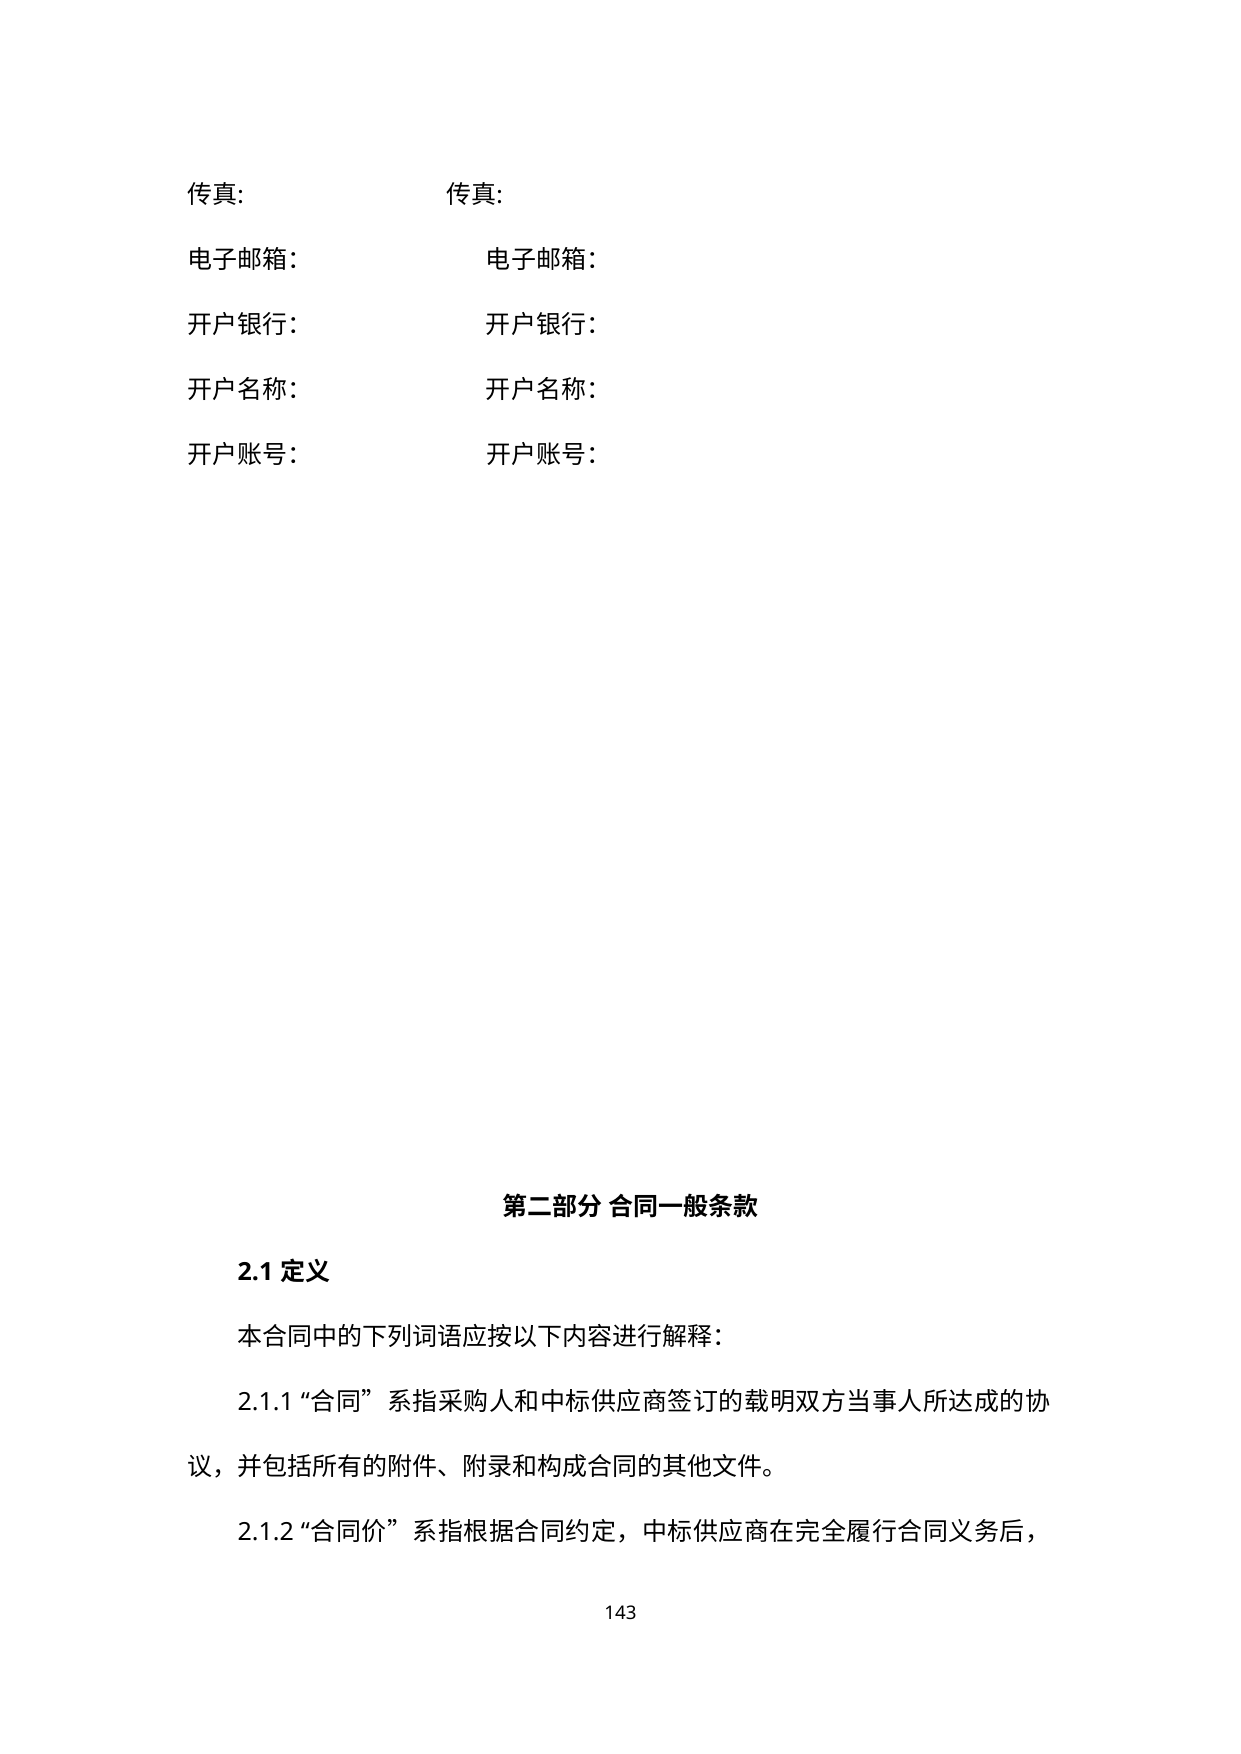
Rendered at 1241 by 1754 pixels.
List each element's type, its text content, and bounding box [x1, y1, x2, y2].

text 本合同中的下列词语应按以下内容进行解释： [187, 1302, 1053, 1367]
text 开户银行： 开户银行： [187, 290, 1053, 355]
text 开户名称： 开户名称： [187, 355, 1053, 420]
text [187, 1497, 1053, 1562]
text 传真: 传真: [187, 160, 1053, 225]
text 2.1 定义 [187, 1237, 1053, 1302]
text 第二部分 合同一般条款 [187, 1172, 1053, 1237]
text 电子邮箱： 电子邮箱： [187, 225, 1053, 290]
text 2.1.1 “合同”系指采购人和中标供应商签订的载明双方当事人所达成的协议，并包括所有的附件、附录和构成合同的其他文件。 [187, 1367, 1053, 1497]
text 开户账号： 开户账号： [187, 420, 1053, 485]
